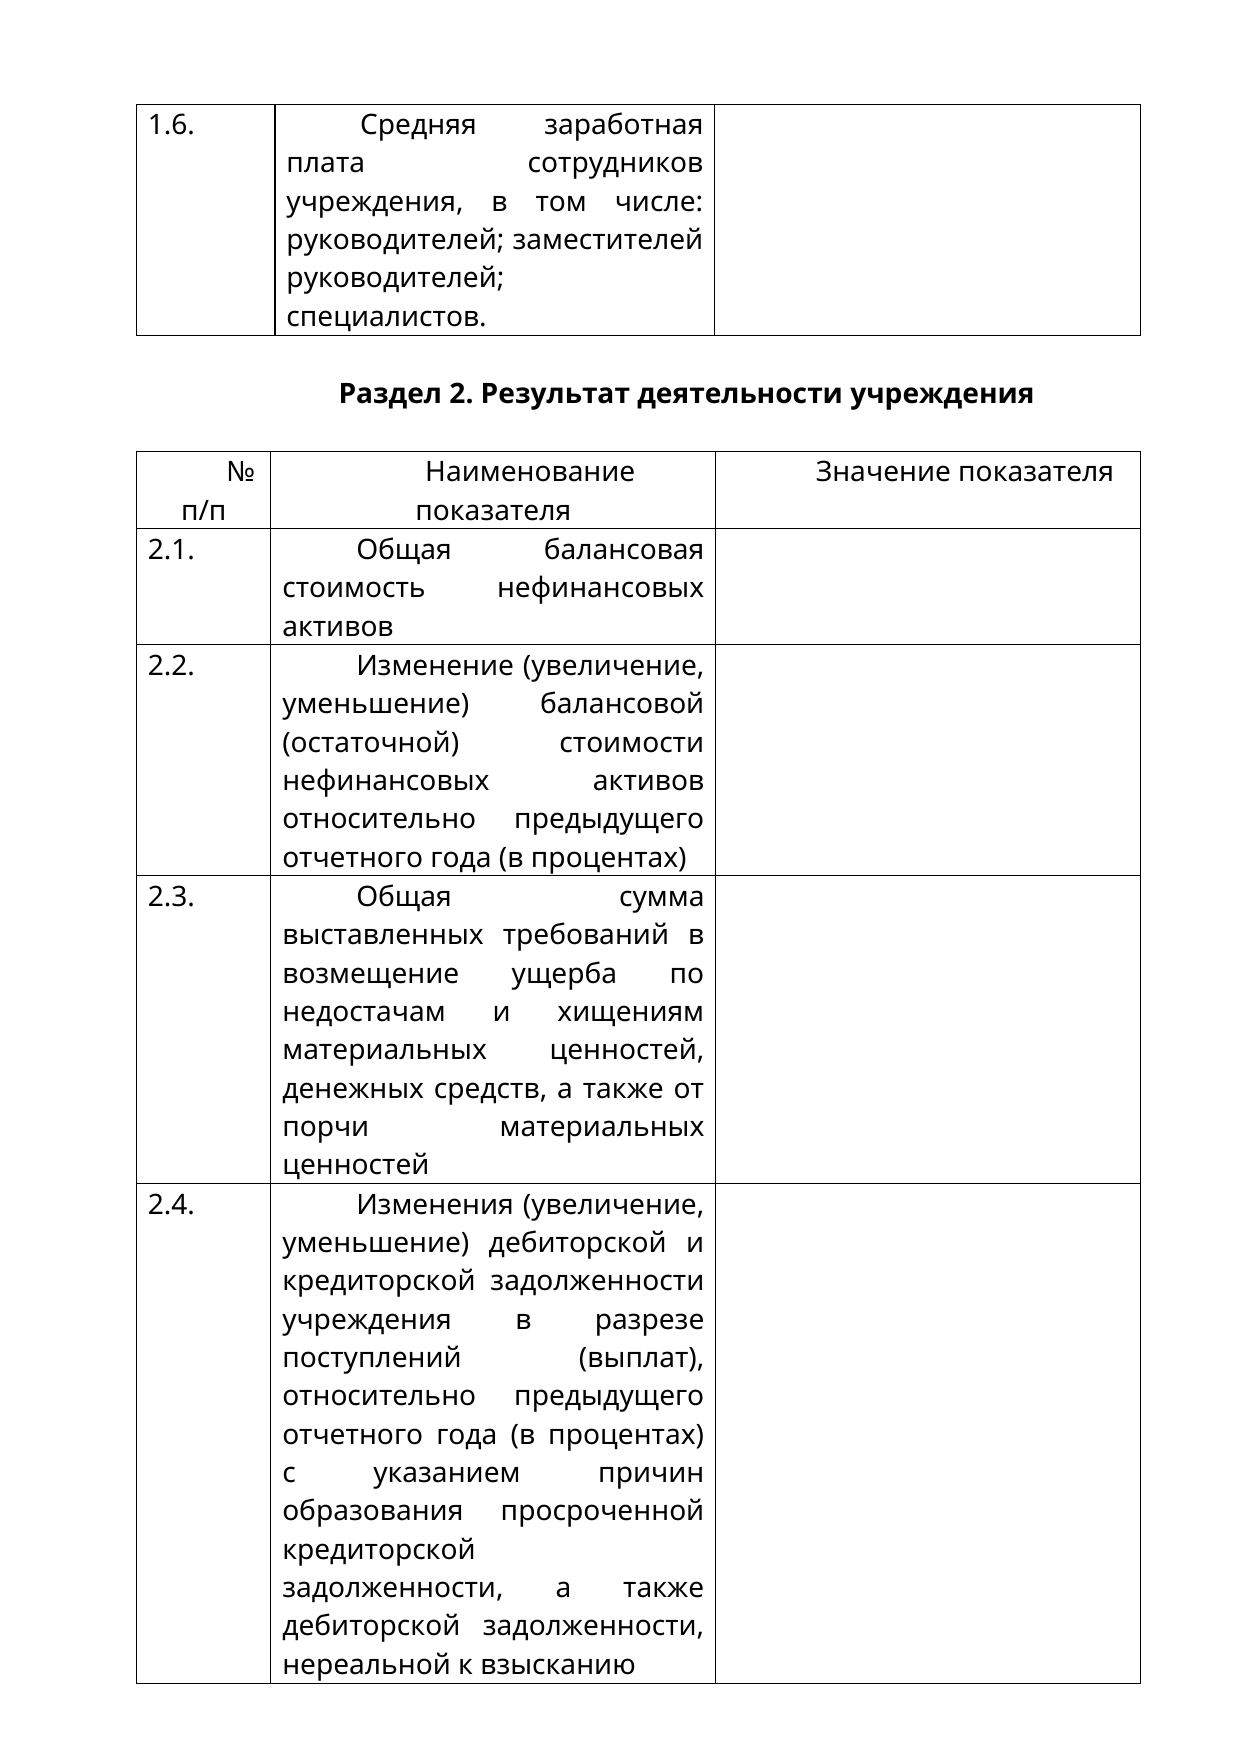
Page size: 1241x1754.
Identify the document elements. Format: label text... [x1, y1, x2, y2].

table_cell 2.4. [137, 1184, 270, 1682]
table_cell 1.6. [137, 105, 274, 334]
table_cell [716, 529, 1140, 644]
table_cell [715, 105, 1140, 334]
table_cell 2.2. [137, 645, 270, 875]
table_cell Общая балансовая стоимость нефинансовых активов [271, 529, 715, 644]
table_cell [716, 645, 1140, 875]
table_header Наименование показателя [271, 452, 715, 528]
table_cell Изменения (увеличение, уменьшение) дебиторской и кредиторской задолженности учреждения в разрезе поступлений (выплат), относительно предыдущего отчетного года (в процентах) с указанием причин образования просроченной кредиторской задолженности, а также дебиторской задолженности, нереальной к взысканию [271, 1184, 715, 1682]
table_header № п/п [137, 452, 270, 528]
table_cell [716, 1184, 1140, 1682]
table_cell Изменение (увеличение, уменьшение) балансовой (остаточной) стоимости нефинансовых активов относительно предыдущего отчетного года (в процентах) [271, 645, 715, 875]
table_cell Средняя заработная плата сотрудников учреждения, в том числе: руководителей; заместителей руководителей; специалистов. [276, 105, 714, 334]
table_header Значение показателя [716, 452, 1140, 528]
text Раздел 2. Результат деятельности учреждения [148, 374, 1152, 412]
table_cell 2.1. [137, 529, 270, 644]
table_cell Общая сумма выставленных требований в возмещение ущерба по недостачам и хищениям материальных ценностей, денежных средств, а также от порчи материальных ценностей [271, 876, 715, 1183]
table_cell 2.3. [137, 876, 270, 1183]
table_cell [716, 876, 1140, 1183]
